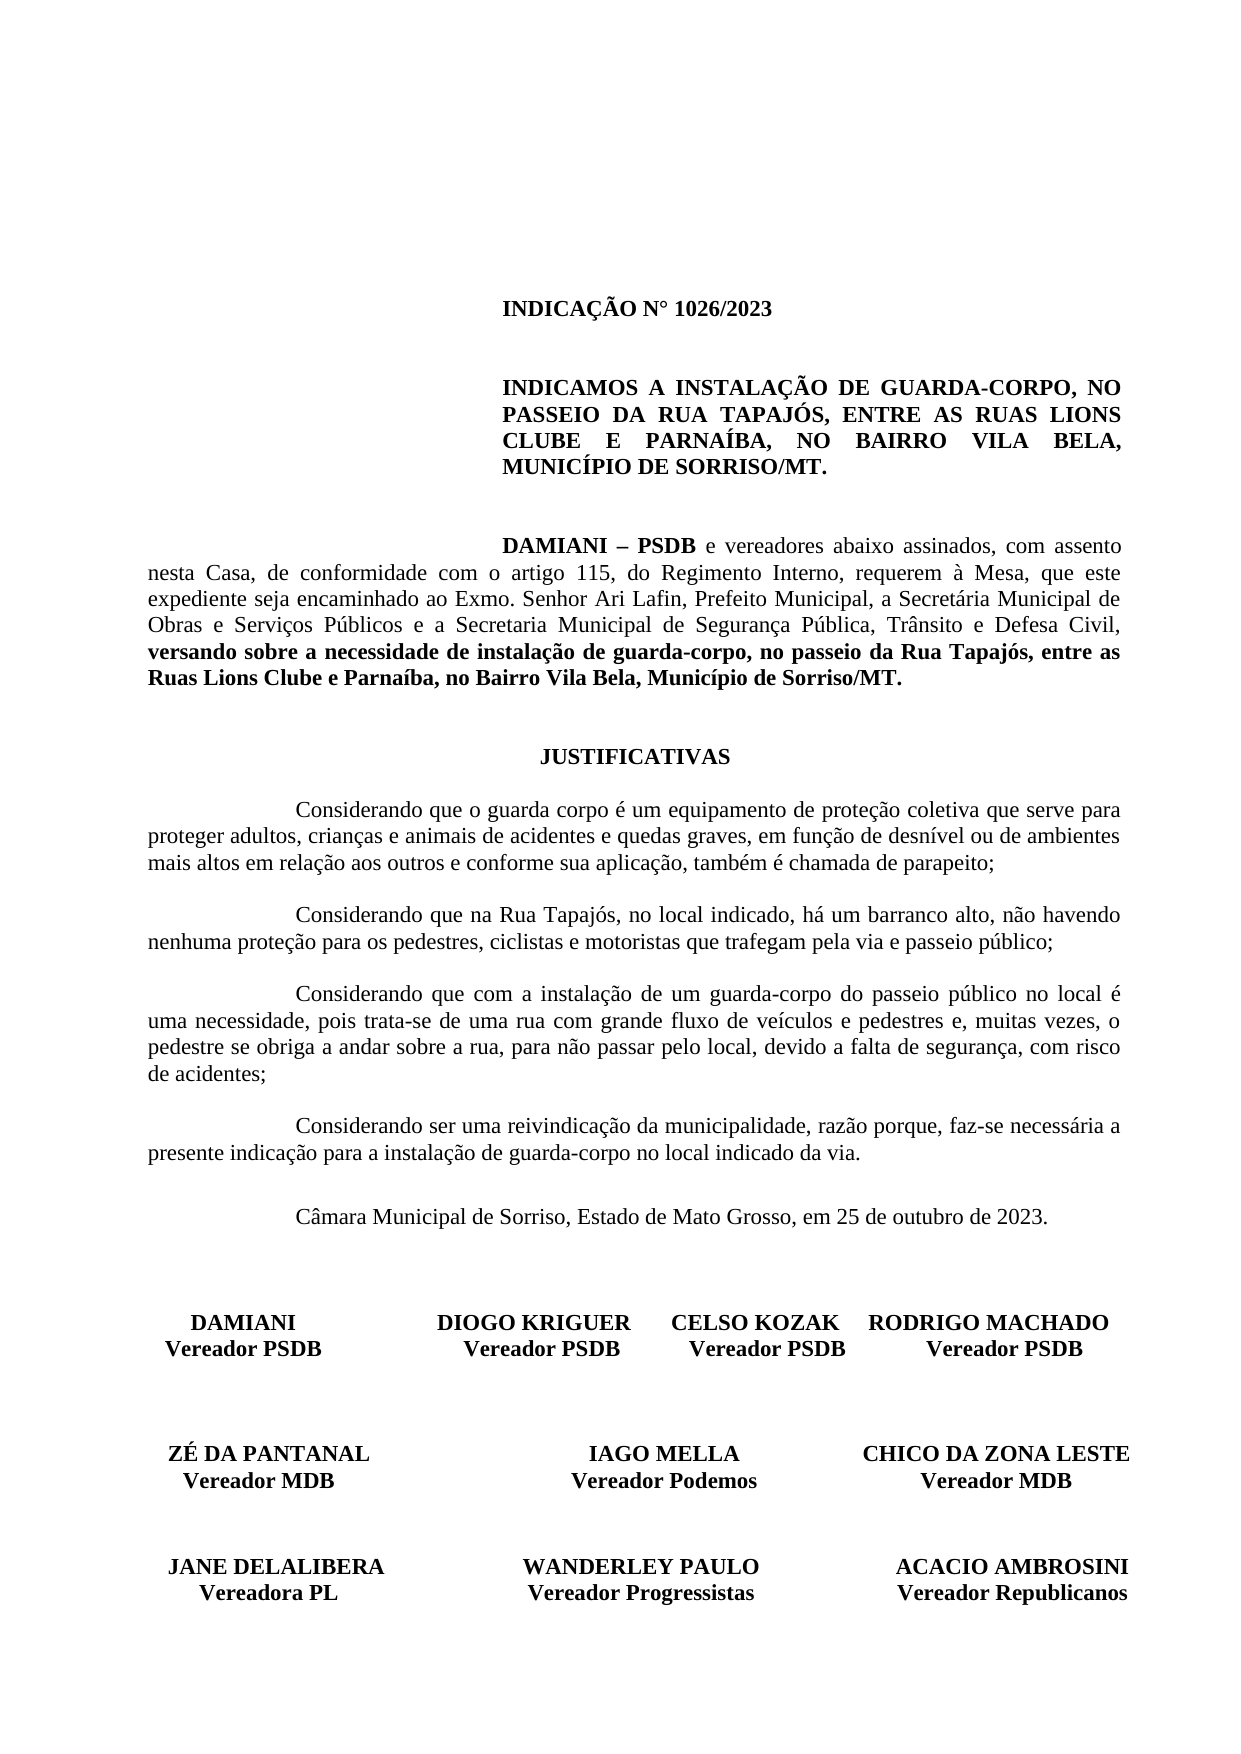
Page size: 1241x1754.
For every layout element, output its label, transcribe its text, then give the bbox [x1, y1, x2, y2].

text INDICAÇÃO N° 1026/2023 [502, 295, 1122, 322]
text DAMIANI – PSDB e vereadores abaixo assinados, com assento nesta Casa, de conformidade com o artigo 115, do Regimento Interno, requerem à Mesa, que este expediente seja encaminhado ao Exmo. Senhor Ari Lafin, Prefeito Municipal, a Secretária Municipal de Obras e Serviços Públicos e a Secretaria Municipal de Segurança Pública, Trânsito e Defesa Civil, versando sobre a necessidade de instalação de guarda-corpo, no passeio da Rua Tapajós, entre as Ruas Lions Clube e Parnaíba, no Bairro Vila Bela, Município de Sorriso/MT. [148, 532, 1122, 691]
table_cell IAGO MELLA Vereador Podemos [487, 1441, 841, 1500]
text Câmara Municipal de Sorriso, Estado de Mato Grosso, em 25 de outubro de 2023. [148, 1203, 1122, 1230]
text Considerando ser uma reivindicação da municipalidade, razão porque, faz-se necessária a presente indicação para a instalação de guarda-corpo no local indicado da via. [148, 1112, 1122, 1165]
table_cell ZÉ DA PANTANAL Vereador MDB [103, 1441, 487, 1500]
table_header JANE DELALIBERA Vereadora PL [148, 1553, 457, 1608]
text INDICAMOS A INSTALAÇÃO DE GUARDA-CORPO, NO PASSEIO DA RUA TAPAJÓS, ENTRE AS RUAS LIONS CLUBE E PARNAÍBA, NO BAIRRO VILA BELA, MUNICÍPIO DE SORRISO/MT. [502, 374, 1122, 480]
text Considerando que o guarda corpo é um equipamento de proteção coletiva que serve para proteger adultos, crianças e animais de acidentes e quedas graves, em função de desnível ou de ambientes mais altos em relação aos outros e conforme sua aplicação, também é chamada de parapeito; [148, 796, 1122, 875]
table_header DAMIANI Vereador PSDB [103, 1309, 383, 1441]
text JUSTIFICATIVAS [148, 743, 1122, 770]
table_cell CHICO DA ZONA LESTE Vereador MDB [841, 1441, 1151, 1500]
table_header ACACIO AMBROSINI Vereador Republicanos [825, 1553, 1199, 1608]
table_header DIOGO KRIGUER CELSO KOZAK RODRIGO MACHADO Vereador PSDB Vereador PSDB Vereador PSDB [383, 1309, 1163, 1441]
text Considerando que com a instalação de um guarda-corpo do passeio público no local é uma necessidade, pois trata-se de uma rua com grande fluxo de veículos e pedestres e, muitas vezes, o pedestre se obriga a andar sobre a rua, para não passar pelo local, devido a falta de segurança, com risco de acidentes; [148, 981, 1122, 1086]
text Considerando que na Rua Tapajós, no local indicado, há um barranco alto, não havendo nenhuma proteção para os pedestres, ciclistas e motoristas que trafegam pela via e passeio público; [148, 901, 1122, 954]
table_header WANDERLEY PAULO Vereador Progressistas [457, 1553, 825, 1608]
